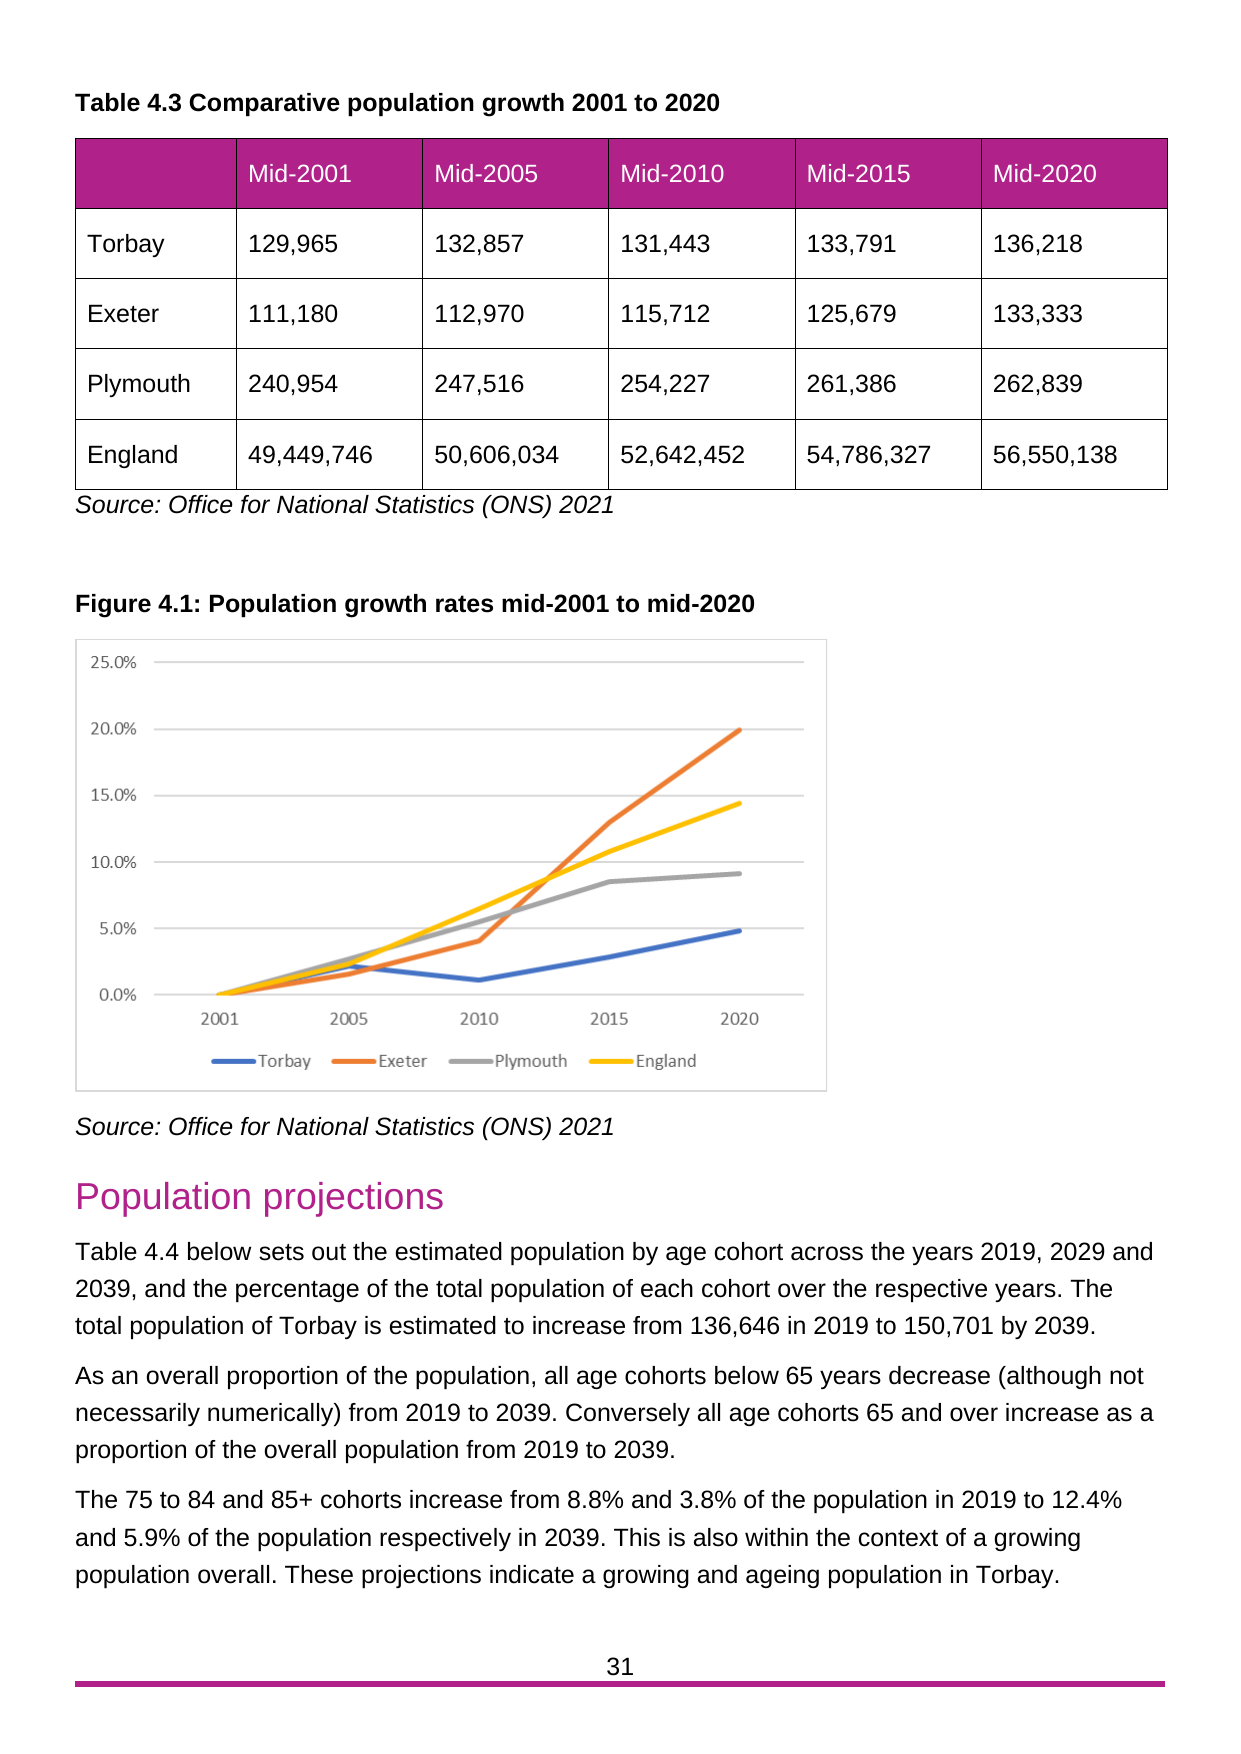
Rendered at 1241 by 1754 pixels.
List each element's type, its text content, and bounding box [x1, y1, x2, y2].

table_cell Plymouth [76, 349, 236, 418]
table_header Mid-2020 [982, 139, 1167, 208]
text The 75 to 84 and 85+ cohorts increase from 8.8% and 3.8% of the population in 2019 to 12.4% and 5.9% of the population respectively in 2039. This is also within the context of a growing population overall. These projections indicate a growing and ageing population in Torbay. [75, 1485, 1165, 1589]
table_cell 56,550,138 [982, 420, 1167, 489]
table_cell England [76, 420, 236, 489]
table_header Mid-2005 [423, 139, 608, 208]
table_cell 50,606,034 [423, 420, 608, 489]
table_cell 261,386 [796, 349, 981, 418]
table_cell 254,227 [609, 349, 795, 418]
table_cell Torbay [76, 209, 236, 278]
table_header [76, 139, 236, 208]
table_cell 49,449,746 [237, 420, 422, 489]
table_header Mid-2010 [609, 139, 795, 208]
table_cell 247,516 [423, 349, 608, 418]
table_cell 133,791 [796, 209, 981, 278]
text Source: Office for National Statistics (ONS) 2021 [75, 490, 1165, 518]
subtitle Population projections [75, 1174, 1165, 1218]
table_cell 115,712 [609, 279, 795, 348]
table_cell 240,954 [237, 349, 422, 418]
text As an overall proportion of the population, all age cohorts below 65 years decrease (although not necessarily numerically) from 2019 to 2039. Conversely all age cohorts 65 and over increase as a proportion of the overall population from 2019 to 2039. [75, 1361, 1165, 1464]
table_cell 133,333 [982, 279, 1167, 348]
table_cell 129,965 [237, 209, 422, 278]
table_cell 132,857 [423, 209, 608, 278]
table_header Mid-2001 [237, 139, 422, 208]
text Source: Office for National Statistics (ONS) 2021 [75, 1112, 1165, 1141]
text Table 4.4 below sets out the estimated population by age cohort across the years 2019, 2029 and 2039, and the percentage of the total population of each cohort over the respective years. The total population of Torbay is estimated to increase from 136,646 in 2019 to 150,701 by 2039. [75, 1237, 1165, 1340]
text Figure 4.1: Population growth rates mid-2001 to mid-2020 [75, 589, 1165, 618]
table_cell 111,180 [237, 279, 422, 348]
table_cell Exeter [76, 279, 236, 348]
table_header Mid-2015 [796, 139, 981, 208]
table_cell 52,642,452 [609, 420, 795, 489]
text Table 4.3 Comparative population growth 2001 to 2020 [75, 88, 1165, 117]
table_cell 54,786,327 [796, 420, 981, 489]
table_cell 112,970 [423, 279, 608, 348]
table_cell 131,443 [609, 209, 795, 278]
table_cell 136,218 [982, 209, 1167, 278]
table_cell 262,839 [982, 349, 1167, 418]
table_cell 125,679 [796, 279, 981, 348]
picture [75, 639, 828, 1092]
